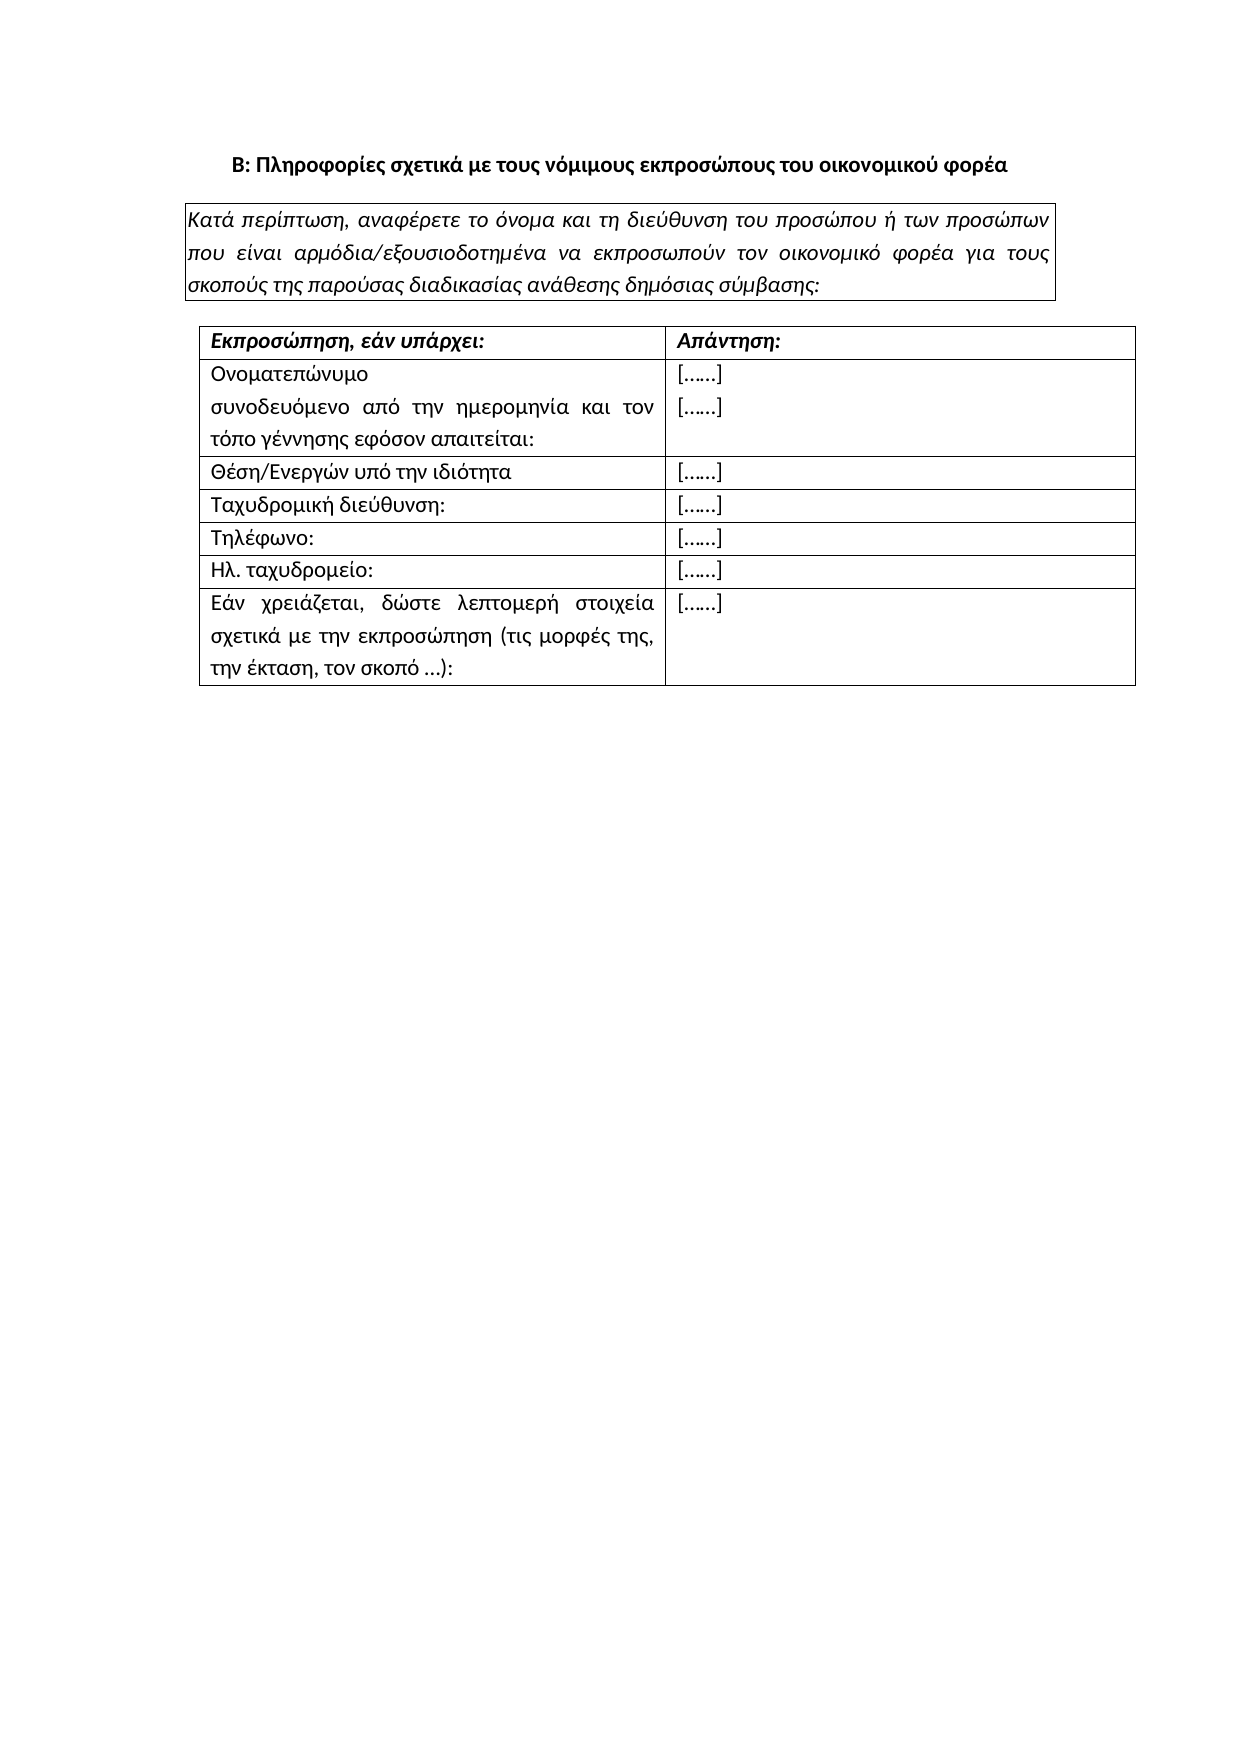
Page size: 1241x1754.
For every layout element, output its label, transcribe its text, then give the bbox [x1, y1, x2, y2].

table_cell Εάν χρειάζεται, δώστε λεπτομερή στοιχεία σχετικά με την εκπροσώπηση (τις μορφές της, την έκταση, τον σκοπό …): [200, 589, 665, 685]
table_cell Ηλ. ταχυδρομείο: [200, 556, 665, 587]
table_header Απάντηση: [666, 327, 1135, 358]
table_cell [……] [666, 589, 1135, 685]
text Β: Πληροφορίες σχετικά με τους νόμιμους εκπροσώπους του οικονομικού φορέα [187, 150, 1053, 178]
table_cell [……] [666, 523, 1135, 554]
table_header Εκπροσώπηση, εάν υπάρχει: [200, 327, 665, 358]
table_cell Τηλέφωνο: [200, 523, 665, 554]
table_cell [……] [……] [666, 360, 1135, 456]
table_cell Ονοματεπώνυμο συνοδευόμενο από την ημερομηνία και τον τόπο γέννησης εφόσον απαιτείται: [200, 360, 665, 456]
table_cell Θέση/Ενεργών υπό την ιδιότητα [200, 457, 665, 489]
table_cell [……] [666, 490, 1135, 522]
table_cell Ταχυδρομική διεύθυνση: [200, 490, 665, 522]
table_cell [……] [666, 556, 1135, 587]
text Κατά περίπτωση, αναφέρετε το όνομα και τη διεύθυνση του προσώπου ή των προσώπων που είναι αρμόδια/εξουσιοδοτημένα να εκπροσωπούν τον οικονομικό φορέα για τους σκοπούς της παρούσας διαδικασίας ανάθεσης δημόσιας σύμβασης: [186, 204, 1055, 300]
table_cell [……] [666, 457, 1135, 489]
